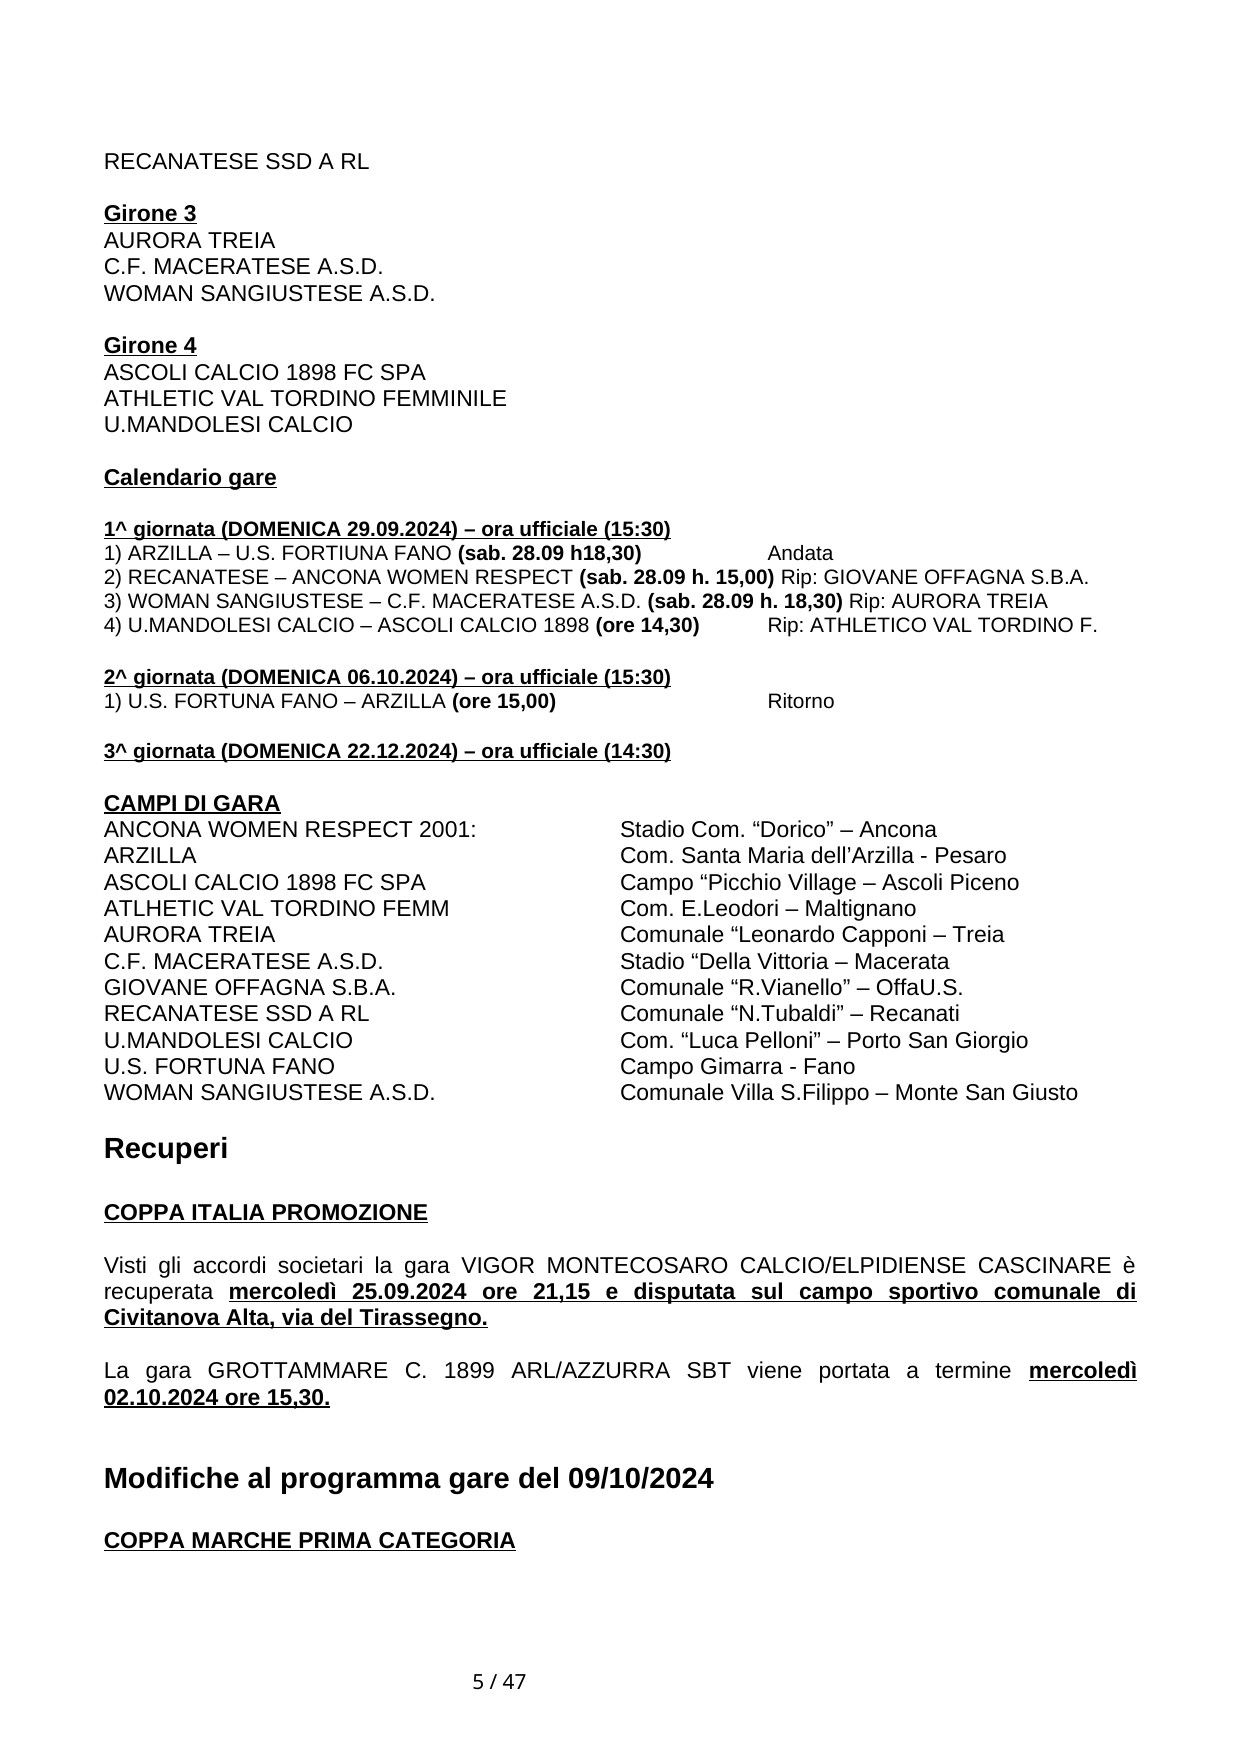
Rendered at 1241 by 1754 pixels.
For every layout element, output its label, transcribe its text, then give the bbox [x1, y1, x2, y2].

text Girone 4 ASCOLI CALCIO 1898 FC SPA [103, 332, 1137, 385]
text Calendario gare [103, 464, 1137, 490]
text AURORA TREIA Comunale “Leonardo Capponi – Treia [103, 921, 1137, 948]
text 3) WOMAN SANGIUSTESE – C.F. MACERATESE A.S.D. (sab. 28.09 h. 18,30) Rip: AURORA TREIA 4) U.MANDOLESI CALCIO – ASCOLI CALCIO 1898 (ore 14,30) Rip: ATHLETICO VAL TORDINO F. [103, 588, 1137, 665]
text Visti gli accordi societari la gara VIGOR MONTECOSARO CALCIO/ELPIDIENSE CASCINARE è recuperata mercoledì 25.09.2024 ore 21,15 e disputata sul campo sportivo comunale di Civitanova Alta, via del Tirassegno. [103, 1252, 1137, 1331]
text 1^ giornata (DOMENICA 29.09.2024) – ora ufficiale (15:30) 1) ARZILLA – U.S. FORTIUNA FANO (sab. 28.09 h18,30) Andata 2) RECANATESE – ANCONA WOMEN RESPECT (sab. 28.09 h. 15,00) Rip: GIOVANE OFFAGNA S.B.A. [103, 517, 1137, 588]
text 2^ giornata (DOMENICA 06.10.2024) – ora ufficiale (15:30) 1) U.S. FORTUNA FANO – ARZILLA (ore 15,00) Ritorno [103, 665, 1137, 713]
text C.F. MACERATESE A.S.D. [103, 253, 1137, 279]
text COPPA MARCHE PRIMA CATEGORIA [103, 1527, 1137, 1554]
text CAMPI DI GARA [103, 789, 1137, 816]
text GIOVANE OFFAGNA S.B.A. Comunale “R.Vianello” – OffaU.S. RECANATESE SSD A RL Comunale “N.Tubaldi” – Recanati [103, 974, 1137, 1027]
text WOMAN SANGIUSTESE A.S.D. Comunale Villa S.Filippo – Monte San Giusto [103, 1079, 1137, 1106]
text U.MANDOLESI CALCIO Com. “Luca Pelloni” – Porto San Giorgio [103, 1027, 1137, 1053]
text COPPA ITALIA PROMOZIONE [103, 1199, 1137, 1225]
subtitle Recuperi [103, 1131, 1137, 1164]
text WOMAN SANGIUSTESE A.S.D. [103, 279, 1137, 306]
text ATHLETIC VAL TORDINO FEMMINILE [103, 385, 1137, 411]
text ATLHETIC VAL TORDINO FEMM Com. E.Leodori – Maltignano [103, 895, 1137, 921]
text ANCONA WOMEN RESPECT 2001: Stadio Com. “Dorico” – Ancona [103, 816, 1137, 842]
text La gara GROTTAMMARE C. 1899 ARL/AZZURRA SBT viene portata a termine mercoledì 02.10.2024 ore 15,30. [103, 1357, 1137, 1410]
text ASCOLI CALCIO 1898 FC SPA Campo “Picchio Village – Ascoli Piceno [103, 868, 1137, 895]
text Girone 3 AURORA TREIA [103, 174, 1137, 253]
text RECANATESE SSD A RL [103, 148, 1137, 174]
subtitle Modifiche al programma gare del 09/10/2024 [103, 1461, 1137, 1495]
text ARZILLA Com. Santa Maria dell’Arzilla - Pesaro [103, 842, 1137, 868]
text 3^ giornata (DOMENICA 22.12.2024) – ora ufficiale (14:30) [103, 739, 1137, 789]
text U.MANDOLESI CALCIO [103, 411, 1137, 438]
text C.F. MACERATESE A.S.D. Stadio “Della Vittoria – Macerata [103, 948, 1137, 974]
text U.S. FORTUNA FANO Campo Gimarra - Fano [103, 1053, 1137, 1079]
